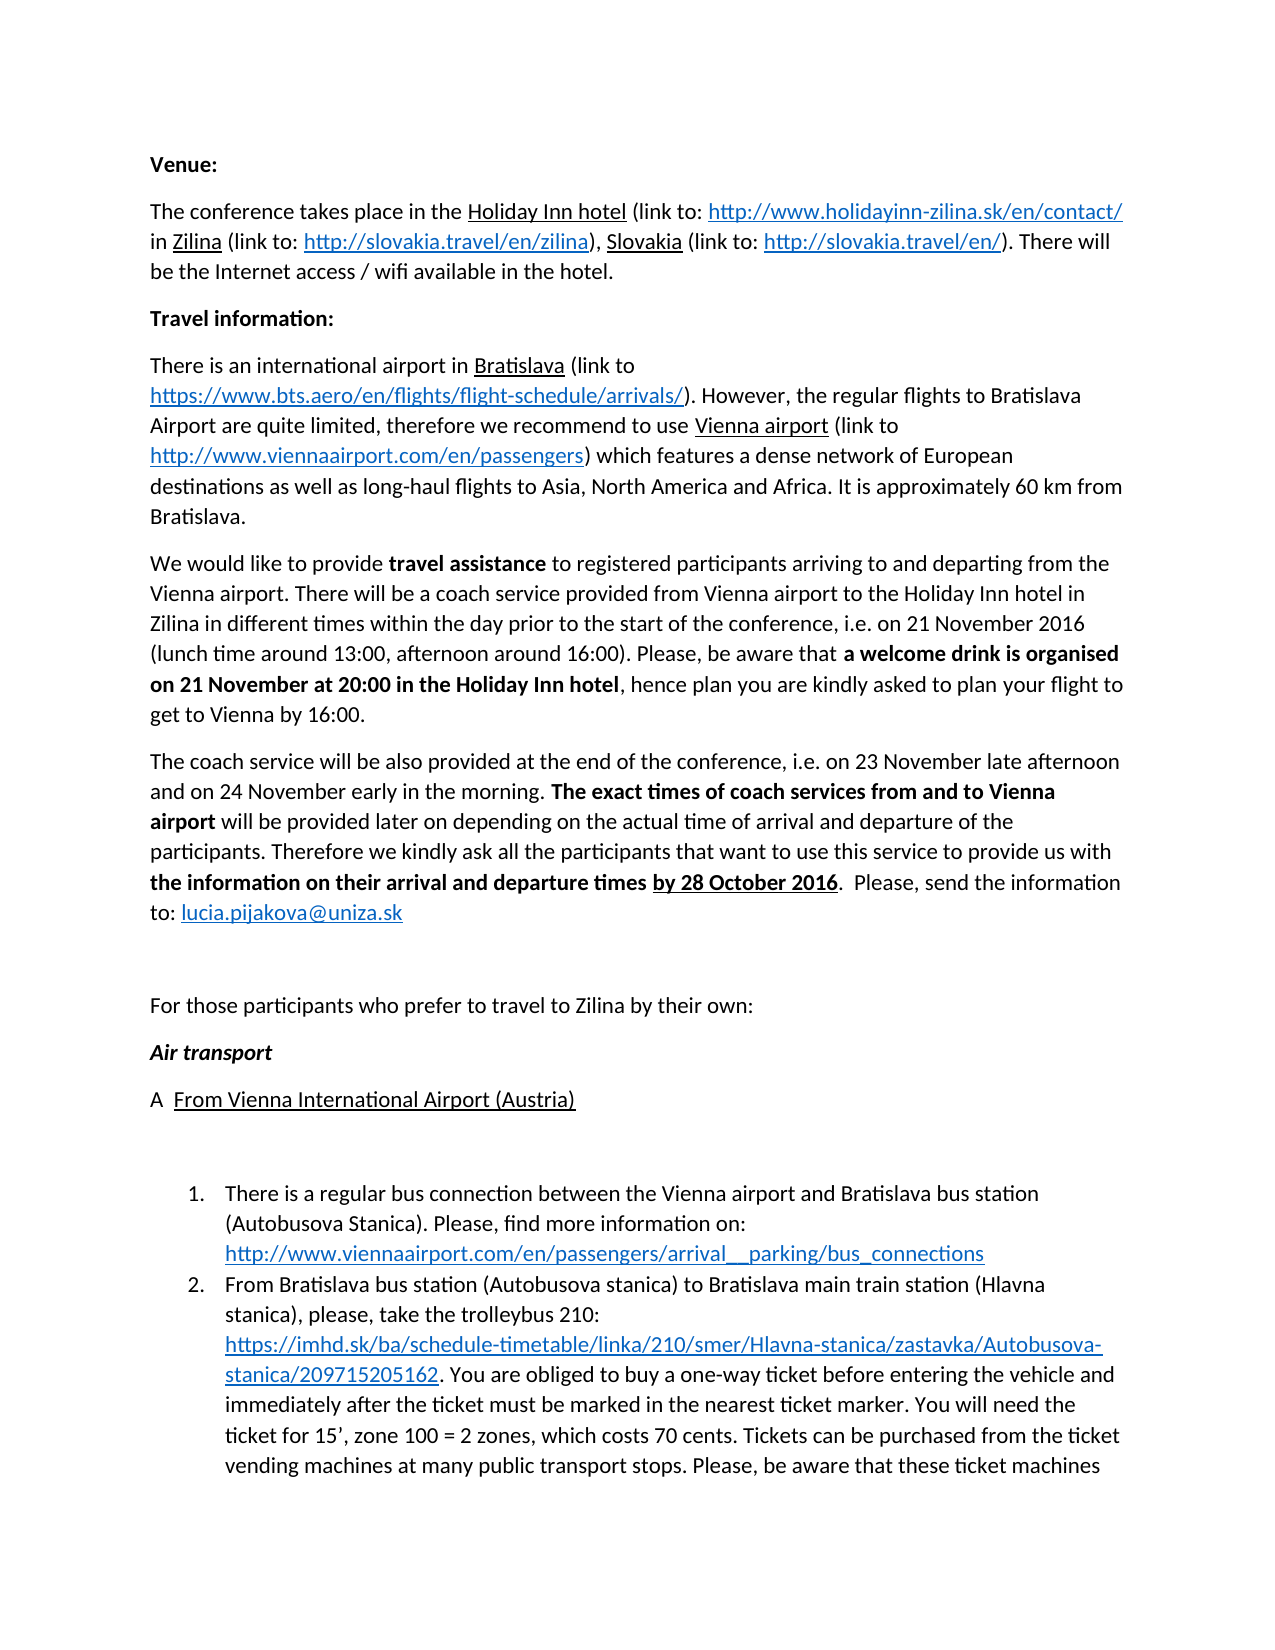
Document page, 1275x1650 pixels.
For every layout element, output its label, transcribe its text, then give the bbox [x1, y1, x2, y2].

text Air transport [150, 1038, 1125, 1067]
text There is an international airport in Bratislava (link to https://www.bts.aero/en/flights/flight-schedule/arrivals/). However, the regular flights to Bratislava Airport are quite limited, therefore we recommend to use Vienna airport (link to http://www.viennaairport.com/en/passengers) which features a dense network of European destinations as well as long-haul flights to Asia, North America and Africa. It is approximately 60 km from Bratislava. [150, 351, 1125, 530]
text For those participants who prefer to travel to Zilina by their own: [150, 992, 1125, 1020]
text The coach service will be also provided at the end of the conference, i.e. on 23 November late afternoon and on 24 November early in the morning. The exact times of coach services from and to Vienna airport will be provided later on depending on the actual time of arrival and departure of the participants. Therefore we kindly ask all the participants that want to use this service to provide us with the information on their arrival and departure times by 28 October 2016. Please, send the information to: lucia.pijakova@uniza.sk [150, 747, 1125, 926]
list There is a regular bus connection between the Vienna airport and Bratislava bus station (Autobusova Stanica). Please, find more information on: http://www.viennaairport.com/en/passengers/arrival__parking/bus_connections [187, 1179, 1125, 1268]
text We would like to provide travel assistance to registered participants arriving to and departing from the Vienna airport. There will be a coach service provided from Vienna airport to the Holiday Inn hotel in Zilina in different times within the day prior to the start of the conference, i.e. on 21 November 2016 (lunch time around 13:00, afternoon around 16:00). Please, be aware that a welcome drink is organised on 21 November at 20:00 in the Holiday Inn hotel, hence plan you are kindly asked to plan your flight to get to Vienna by 16:00. [150, 549, 1125, 728]
text A From Vienna International Airport (Austria) [150, 1085, 1125, 1113]
text Travel information: [150, 304, 1125, 332]
text Venue: [150, 150, 1125, 178]
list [187, 1270, 1125, 1479]
text The conference takes place in the Holiday Inn hotel (link to: http://www.holidayinn-zilina.sk/en/contact/ in Zilina (link to: http://slovakia.travel/en/zilina), Slovakia (link to: http://slovakia.travel/en/). There will be the Internet access / wifi available in the hotel. [150, 197, 1125, 285]
